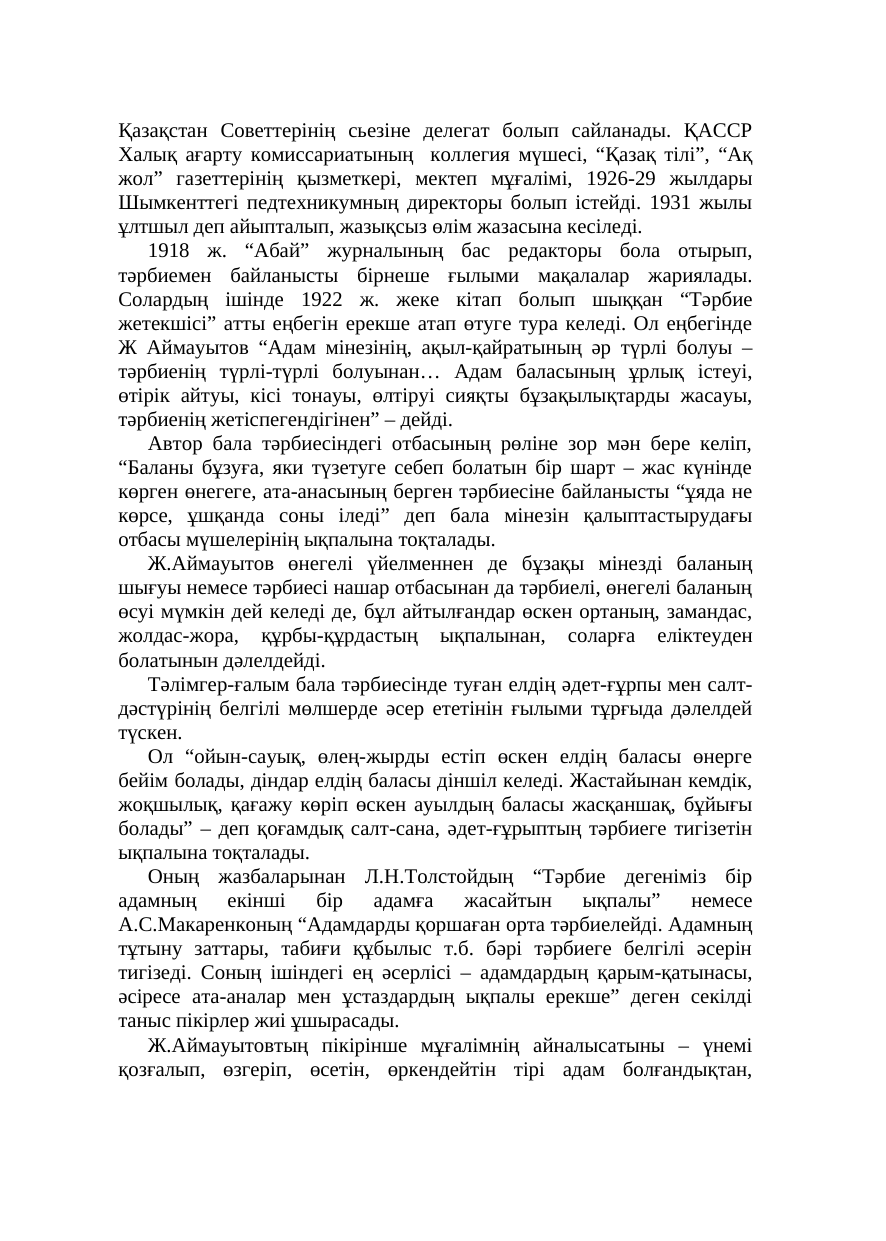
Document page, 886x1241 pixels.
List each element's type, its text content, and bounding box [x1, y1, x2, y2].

text Ол “ойын-сауық, өлең-жырды естiп өскен елдiң баласы өнерге бейiм болады, дiндар елдiң баласы дiншiл келедi. Жастайынан кемдiк, жоқшылық, қағажу көрiп өскен ауылдың баласы жасқаншақ, бұйығы болады” – деп қоғамдық салт-сана, әдет-ғұрыптың тәрбиеге тигiзетiн ықпалына тоқталады. [118, 744, 753, 864]
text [118, 1032, 753, 1081]
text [118, 118, 753, 238]
text 1918 ж. “Абай” журналының бас редакторы бола отырып, тәрбиемен байланысты бiрнеше ғылыми мақалалар жариялады. Солардың iшiнде 1922 ж. жеке кiтап болып шыққан “Тәрбие жетекшiсi” атты еңбегiн ерекше атап өтуге тура келедi. Ол еңбегiнде Ж Аймауытов “Адам мiнезiнiң, ақыл-қайратының әр түрлi болуы – тәрбиенiң түрлi-түрлi болуынан… Адам баласының ұрлық iстеуi, өтiрiк айтуы, кiсi тонауы, өлтiруi сияқты бұзақылықтарды жасауы, тәрбиенiң жетiспегендiгiнен” – дейдi. [118, 238, 753, 431]
text Ж.Аймауытов өнегелi үйелменнен де бұзақы мiнездi баланың шығуы немесе тәрбиесi нашар отбасынан да тәрбиелi, өнегелi баланың өсуi мүмкiн дей келедi де, бұл айтылғандар өскен ортаның, замандас, жолдас-жора, құрбы-құрдастың ықпалынан, соларға елiктеуден болатынын дәлелдейдi. [118, 551, 753, 672]
text Автор бала тәрбиесiндегi отбасының рөлiне зор мән бере келiп, “Баланы бұзуға, яки түзетуге себеп болатын бiр шарт – жас күнiнде көрген өнегеге, ата-анасының берген тәрбиесiне байланысты “ұяда не көрсе, ұшқанда соны iледi” деп бала мiнезiн қалыптастырудағы отбасы мүшелерiнiң ықпалына тоқталады. [118, 431, 753, 551]
text Тәлiмгер-ғалым бала тәрбиесiнде туған елдiң әдет-ғұрпы мен салт-дәстүрiнiң белгiлi мөлшерде әсер ететiнiн ғылыми тұрғыда дәлелдей түскен. [118, 672, 753, 744]
text Оның жазбаларынан Л.Н.Толстойдың “Тәрбие дегенiмiз бiр адамның екiншi бiр адамға жасайтын ықпалы” немесе А.С.Макаренконың “Адамдарды қоршаған орта тәрбиелейдi. Адамның тұтыну заттары, табиғи құбылыс т.б. бәрi тәрбиеге белгiлi әсерiн тигiзедi. Соның iшiндегi ең әсерлiсi – адамдардың қарым-қатынасы, әсiресе ата-аналар мен ұстаздардың ықпалы ерекше” деген секiлдi таныс пiкiрлер жиi ұшырасады. [118, 864, 753, 1032]
